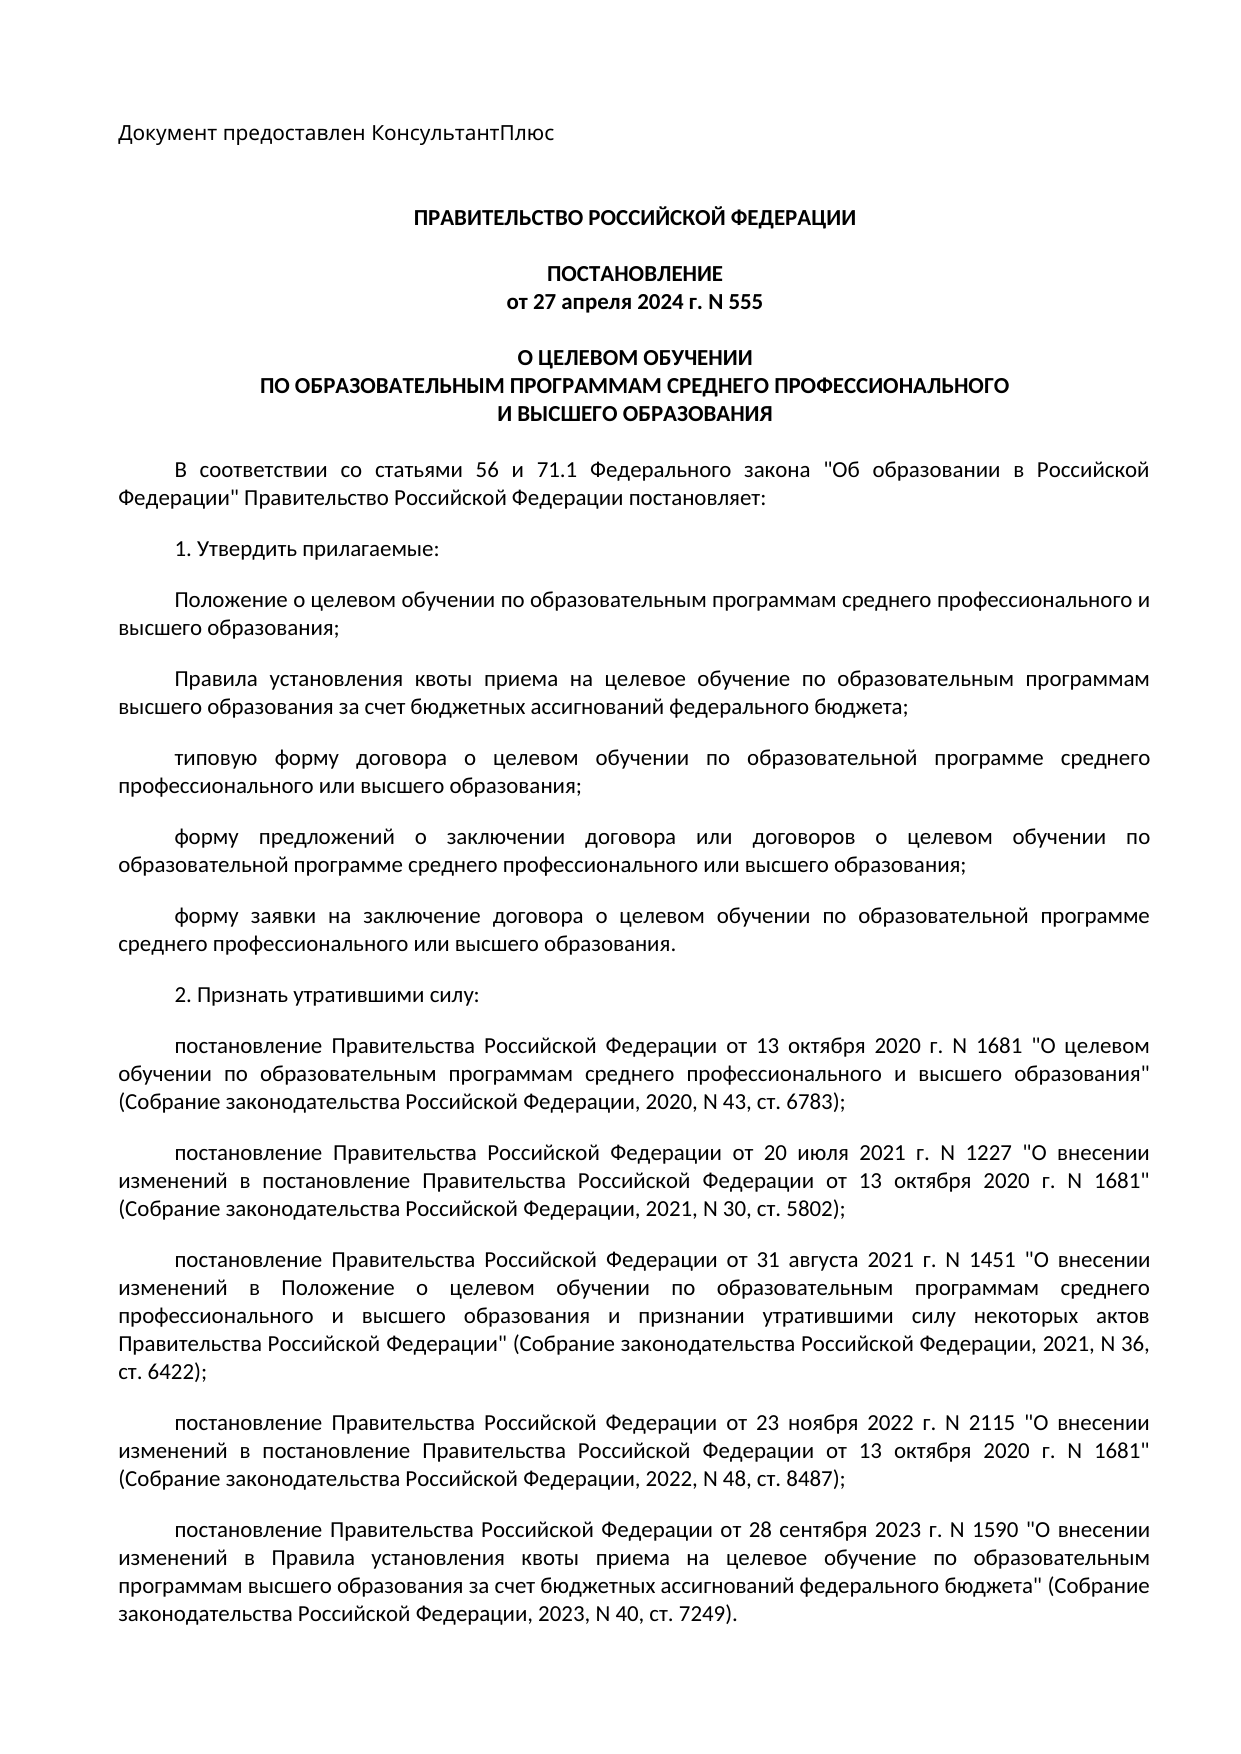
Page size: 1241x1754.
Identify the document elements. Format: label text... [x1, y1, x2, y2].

text В соответствии со статьями 56 и 71.1 Федерального закона "Об образовании в Российской Федерации" Правительство Российской Федерации постановляет: [118, 455, 1152, 511]
text постановление Правительства Российской Федерации от 31 августа 2021 г. N 1451 "О внесении изменений в Положение о целевом обучении по образовательным программам среднего профессионального и высшего образования и признании утратившими силу некоторых актов Правительства Российской Федерации" (Собрание законодательства Российской Федерации, 2021, N 36, ст. 6422); [118, 1245, 1152, 1385]
title от 27 апреля 2024 г. N 555 [118, 287, 1152, 315]
title Документ предоставлен КонсультантПлюс [118, 118, 1152, 175]
text форму предложений о заключении договора или договоров о целевом обучении по образовательной программе среднего профессионального или высшего образования; [118, 822, 1152, 878]
text постановление Правительства Российской Федерации от 23 ноября 2022 г. N 2115 "О внесении изменений в постановление Правительства Российской Федерации от 13 октября 2020 г. N 1681" (Собрание законодательства Российской Федерации, 2022, N 48, ст. 8487); [118, 1408, 1152, 1492]
text 1. Утвердить прилагаемые: [118, 534, 1152, 562]
title ПОСТАНОВЛЕНИЕ [118, 259, 1152, 287]
text 2. Признать утратившими силу: [118, 980, 1152, 1008]
text постановление Правительства Российской Федерации от 13 октября 2020 г. N 1681 "О целевом обучении по образовательным программам среднего профессионального и высшего образования" (Собрание законодательства Российской Федерации, 2020, N 43, ст. 6783); [118, 1031, 1152, 1115]
text постановление Правительства Российской Федерации от 20 июля 2021 г. N 1227 "О внесении изменений в постановление Правительства Российской Федерации от 13 октября 2020 г. N 1681" (Собрание законодательства Российской Федерации, 2021, N 30, ст. 5802); [118, 1138, 1152, 1222]
title ПО ОБРАЗОВАТЕЛЬНЫМ ПРОГРАММАМ СРЕДНЕГО ПРОФЕССИОНАЛЬНОГО [118, 371, 1152, 399]
title И ВЫСШЕГО ОБРАЗОВАНИЯ [118, 399, 1152, 427]
text типовую форму договора о целевом обучении по образовательной программе среднего профессионального или высшего образования; [118, 743, 1152, 799]
text Положение о целевом обучении по образовательным программам среднего профессионального и высшего образования; [118, 585, 1152, 641]
text Правила установления квоты приема на целевое обучение по образовательным программам высшего образования за счет бюджетных ассигнований федерального бюджета; [118, 664, 1152, 720]
text форму заявки на заключение договора о целевом обучении по образовательной программе среднего профессионального или высшего образования. [118, 901, 1152, 957]
title О ЦЕЛЕВОМ ОБУЧЕНИИ [118, 343, 1152, 371]
title ПРАВИТЕЛЬСТВО РОССИЙСКОЙ ФЕДЕРАЦИИ [118, 203, 1152, 231]
text постановление Правительства Российской Федерации от 28 сентября 2023 г. N 1590 "О внесении изменений в Правила установления квоты приема на целевое обучение по образовательным программам высшего образования за счет бюджетных ассигнований федерального бюджета" (Собрание законодательства Российской Федерации, 2023, N 40, ст. 7249). [118, 1515, 1152, 1627]
